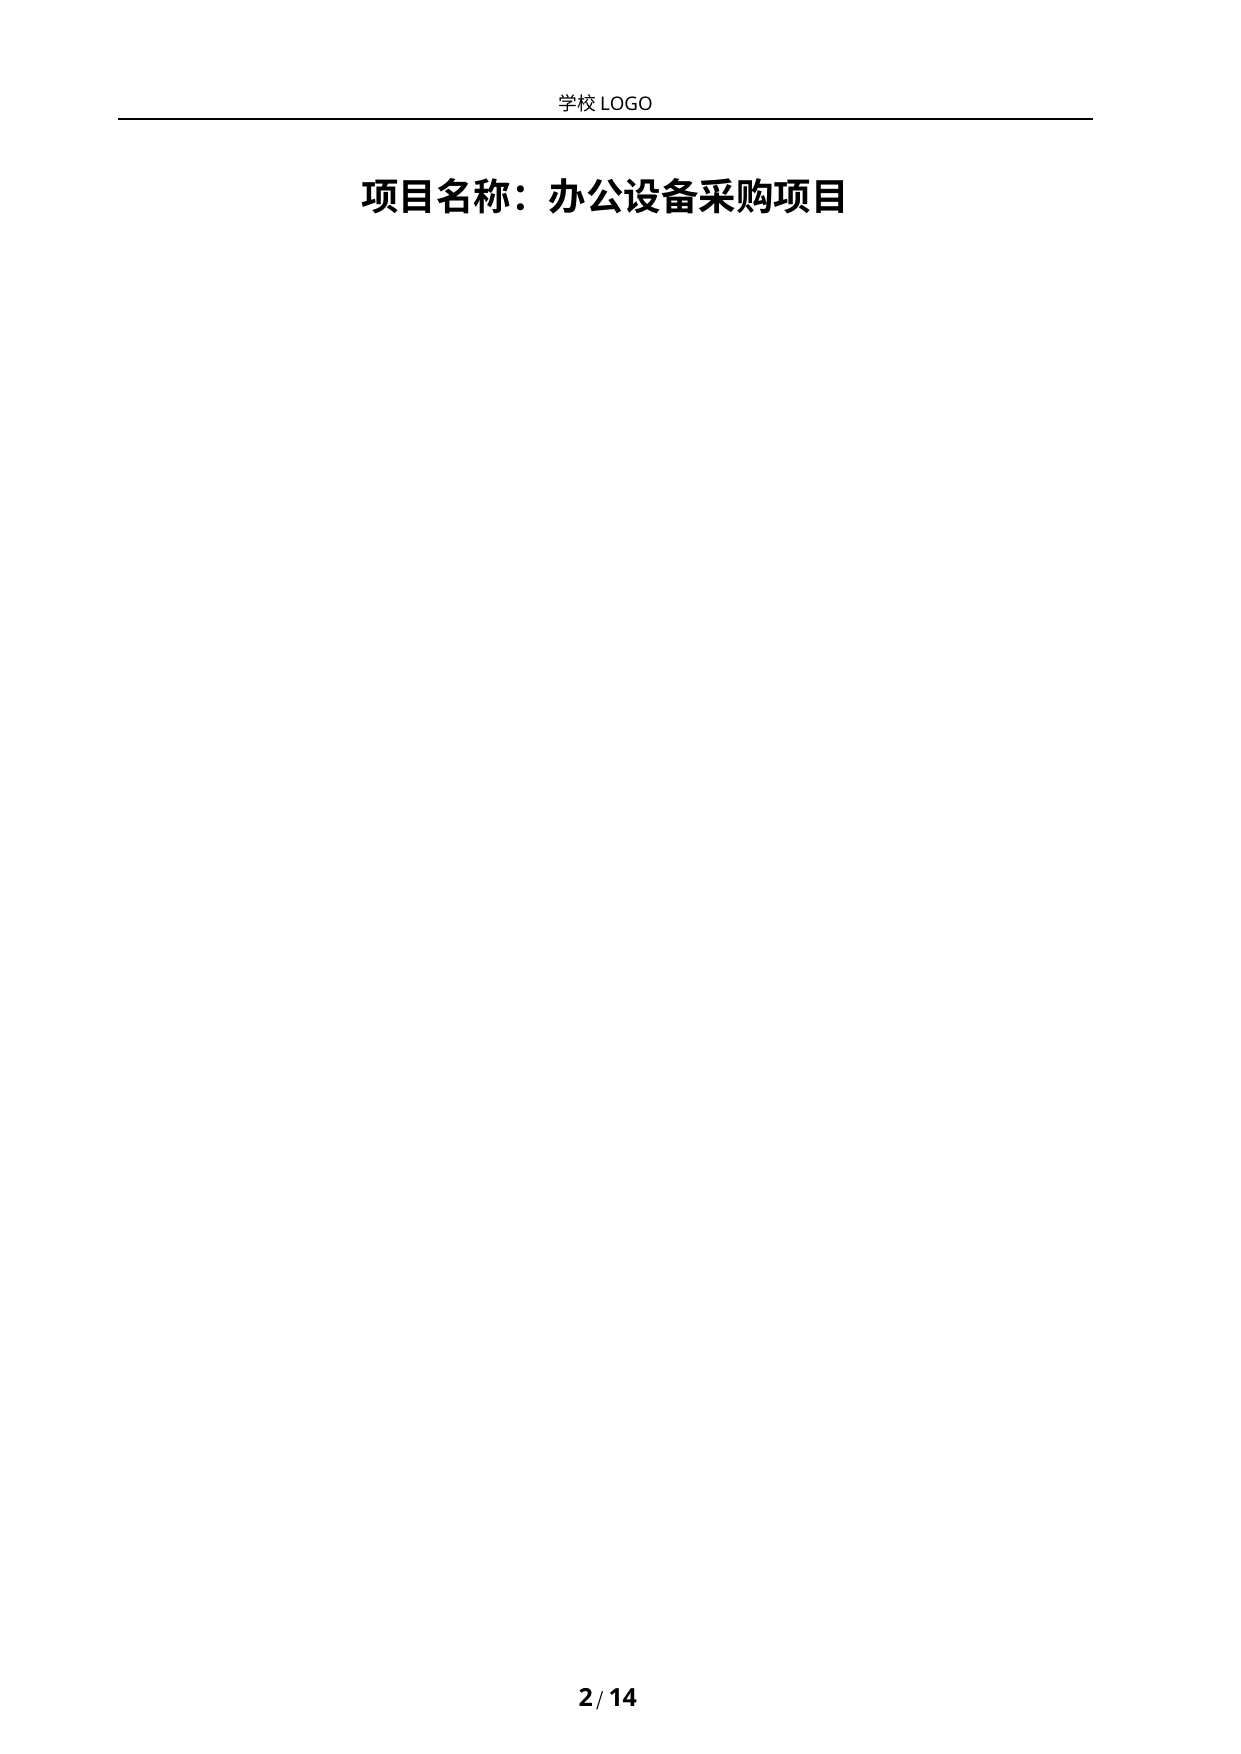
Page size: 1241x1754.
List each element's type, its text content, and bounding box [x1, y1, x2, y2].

text 项目名称：办公设备采购项目 [118, 162, 1093, 227]
